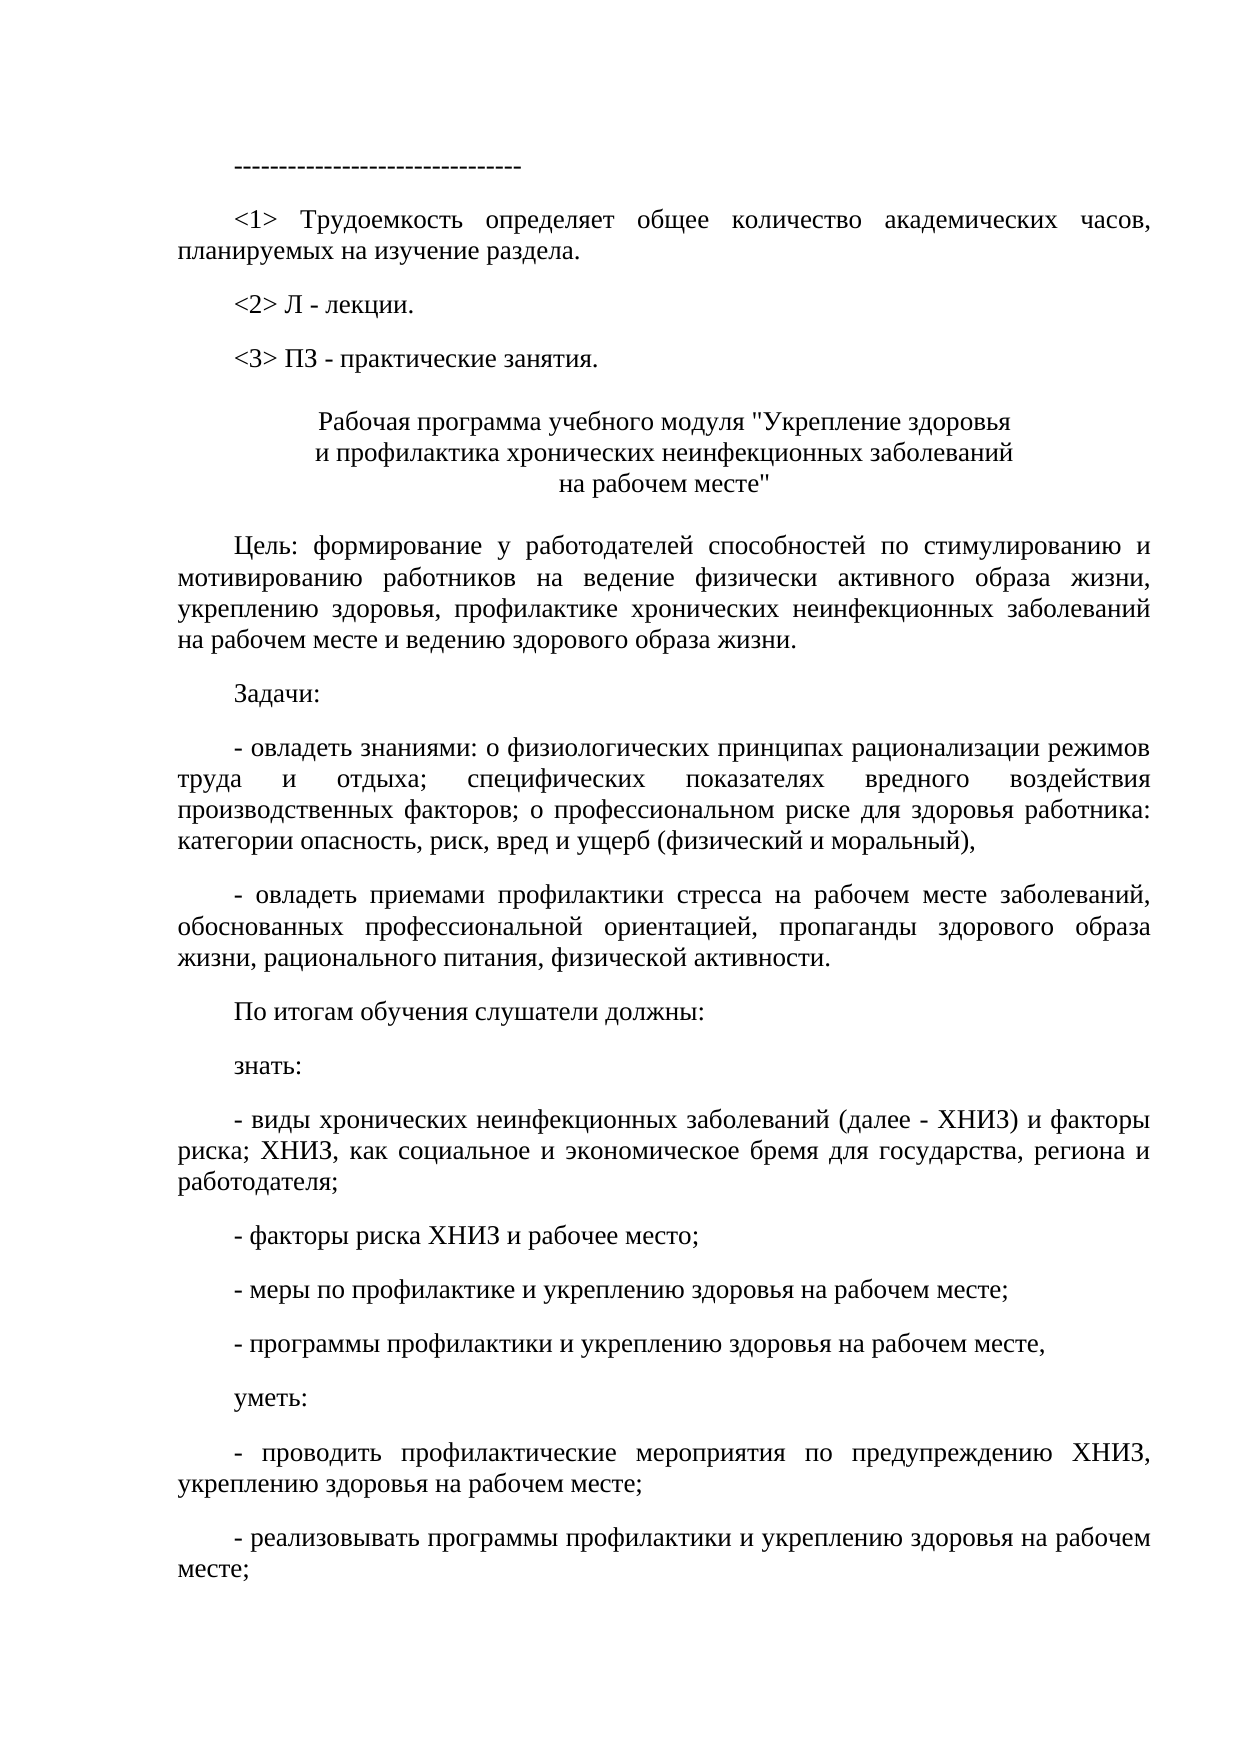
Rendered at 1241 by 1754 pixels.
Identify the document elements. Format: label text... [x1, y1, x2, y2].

text на рабочем месте" [177, 467, 1152, 498]
text - меры по профилактике и укреплению здоровья на рабочем месте; [177, 1273, 1152, 1304]
text Задачи: [177, 677, 1152, 708]
text <3> ПЗ - практические занятия. [177, 343, 1152, 374]
text Цель: формирование у работодателей способностей по стимулированию и мотивированию работников на ведение физически активного образа жизни, укреплению здоровья, профилактике хронических неинфекционных заболеваний на рабочем месте и ведению здорового образа жизни. [177, 529, 1152, 654]
text - виды хронических неинфекционных заболеваний (далее - ХНИЗ) и факторы риска; ХНИЗ, как социальное и экономическое бремя для государства, региона и работодателя; [177, 1103, 1152, 1196]
text <2> Л - лекции. [177, 288, 1152, 320]
text - овладеть приемами профилактики стресса на рабочем месте заболеваний, обоснованных профессиональной ориентацией, пропаганды здорового образа жизни, рационального питания, физической активности. [177, 878, 1152, 972]
text знать: [177, 1049, 1152, 1080]
text уметь: [177, 1382, 1152, 1413]
text По итогам обучения слушатели должны: [177, 995, 1152, 1026]
text - реализовывать программы профилактики и укреплению здоровья на рабочем месте; [177, 1521, 1152, 1583]
text - факторы риска ХНИЗ и рабочее место; [177, 1219, 1152, 1251]
text - программы профилактики и укреплению здоровья на рабочем месте, [177, 1327, 1152, 1359]
text и профилактика хронических неинфекционных заболеваний [177, 436, 1152, 467]
text - проводить профилактические мероприятия по предупреждению ХНИЗ, укреплению здоровья на рабочем месте; [177, 1436, 1152, 1498]
text Рабочая программа учебного модуля "Укрепление здоровья [177, 405, 1152, 436]
text <1> Трудоемкость определяет общее количество академических часов, планируемых на изучение раздела. [177, 203, 1152, 266]
text - овладеть знаниями: о физиологических принципах рационализации режимов труда и отдыха; специфических показателях вредного воздействия производственных факторов; о профессиональном риске для здоровья работника: категории опасность, риск, вред и ущерб (физический и моральный), [177, 731, 1152, 856]
text -------------------------------- [177, 149, 1152, 180]
